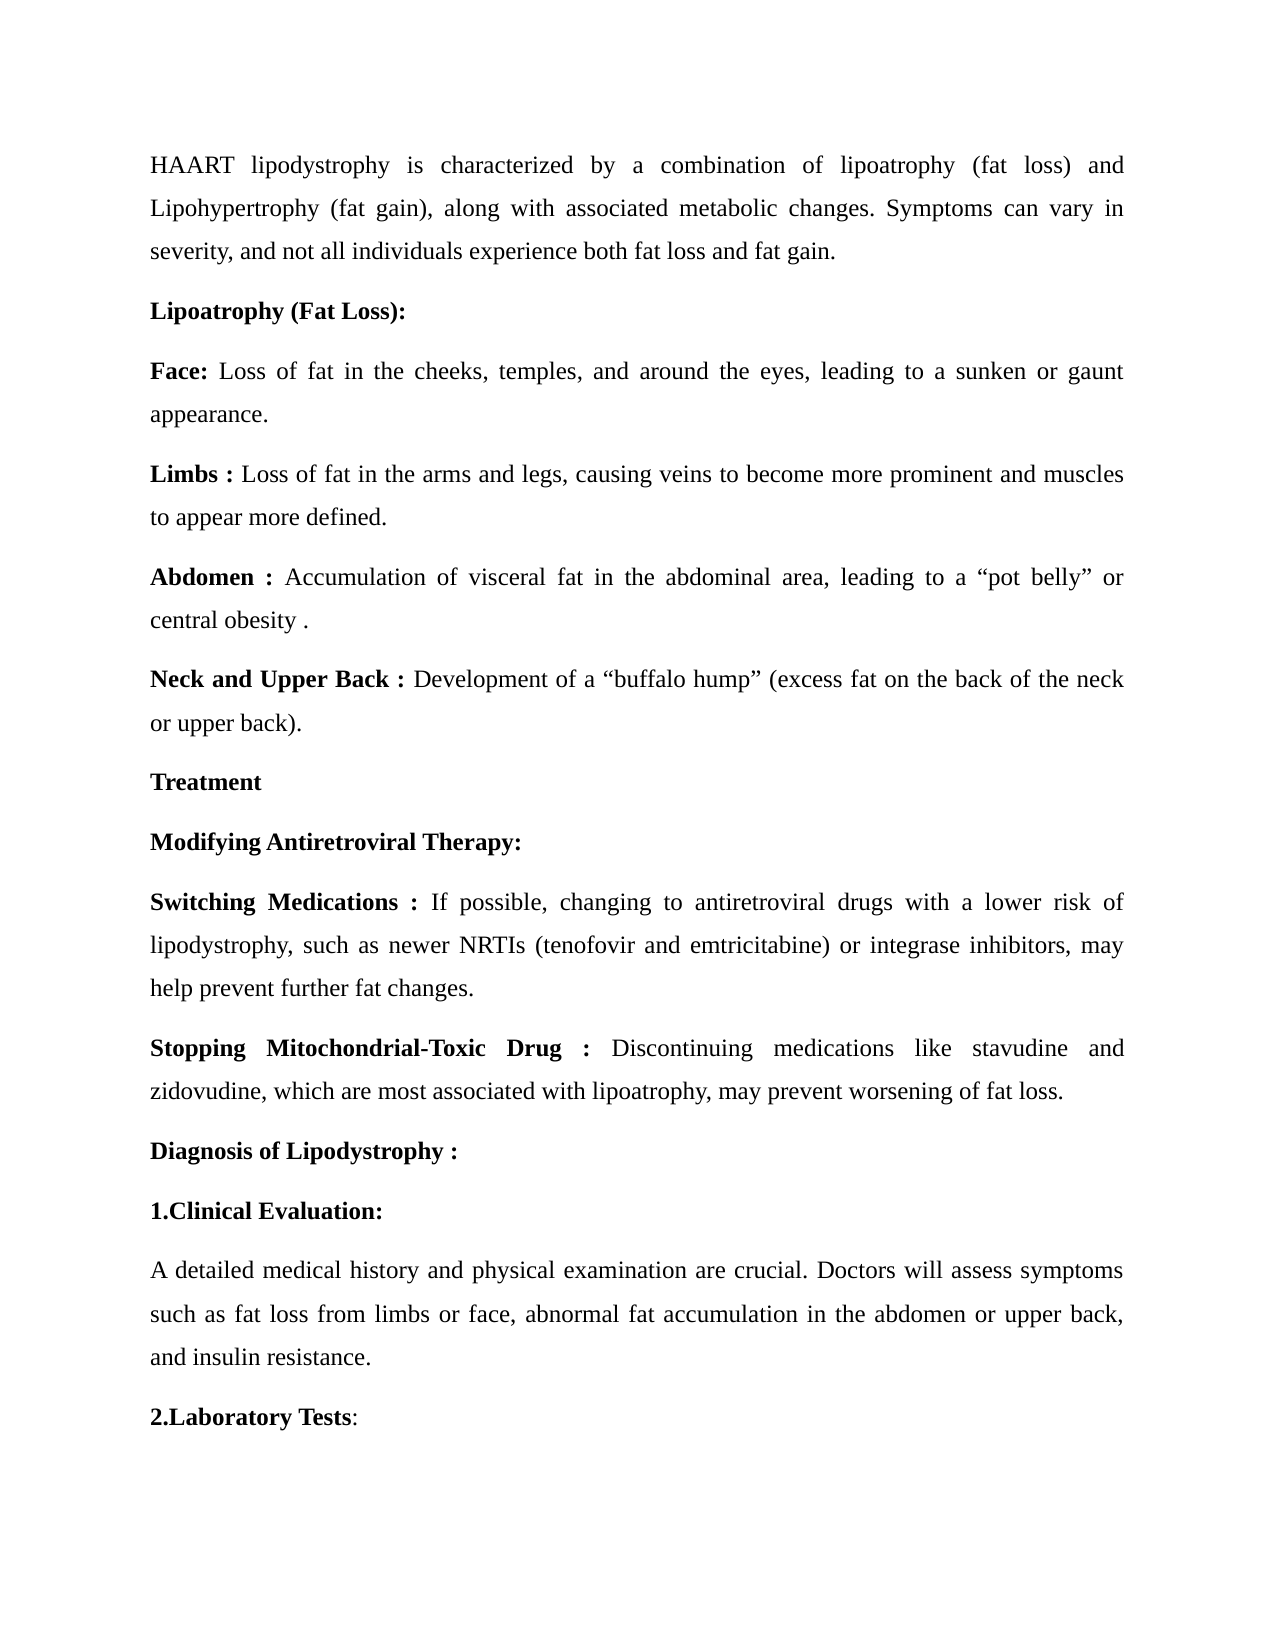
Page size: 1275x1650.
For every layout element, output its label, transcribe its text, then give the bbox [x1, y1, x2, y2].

text Diagnosis of Lipodystrophy : [150, 1136, 1125, 1165]
text Treatment [150, 767, 1125, 796]
text Neck and Upper Back : Development of a “buffalo hump” (excess fat on the back of the neck or upper back). [150, 664, 1125, 736]
text 2.Laboratory Tests: [150, 1402, 1125, 1430]
text HAART lipodystrophy is characterized by a combination of lipoatrophy (fat loss) and Lipohypertrophy (fat gain), along with associated metabolic changes. Symptoms can vary in severity, and not all individuals experience both fat loss and fat gain. [150, 150, 1125, 265]
text Modifying Antiretroviral Therapy: [150, 827, 1125, 856]
text Limbs : Loss of fat in the arms and legs, causing veins to become more prominent and muscles to appear more defined. [150, 459, 1125, 531]
text 1.Clinical Evaluation: [150, 1196, 1125, 1224]
text Face: Loss of fat in the cheeks, temples, and around the eyes, leading to a sunken or gaunt appearance. [150, 356, 1125, 428]
text Abdomen : Accumulation of visceral fat in the abdominal area, leading to a “pot belly” or central obesity . [150, 562, 1125, 633]
text Lipoatrophy (Fat Loss): [150, 296, 1125, 325]
text Switching Medications : If possible, changing to antiretroviral drugs with a lower risk of lipodystrophy, such as newer NRTIs (tenofovir and emtricitabine) or integrase inhibitors, may help prevent further fat changes. [150, 887, 1125, 1002]
text A detailed medical history and physical examination are crucial. Doctors will assess symptoms such as fat loss from limbs or face, abnormal fat accumulation in the abdomen or upper back, and insulin resistance. [150, 1256, 1125, 1371]
text Stopping Mitochondrial-Toxic Drug : Discontinuing medications like stavudine and zidovudine, which are most associated with lipoatrophy, may prevent worsening of fat loss. [150, 1033, 1125, 1105]
